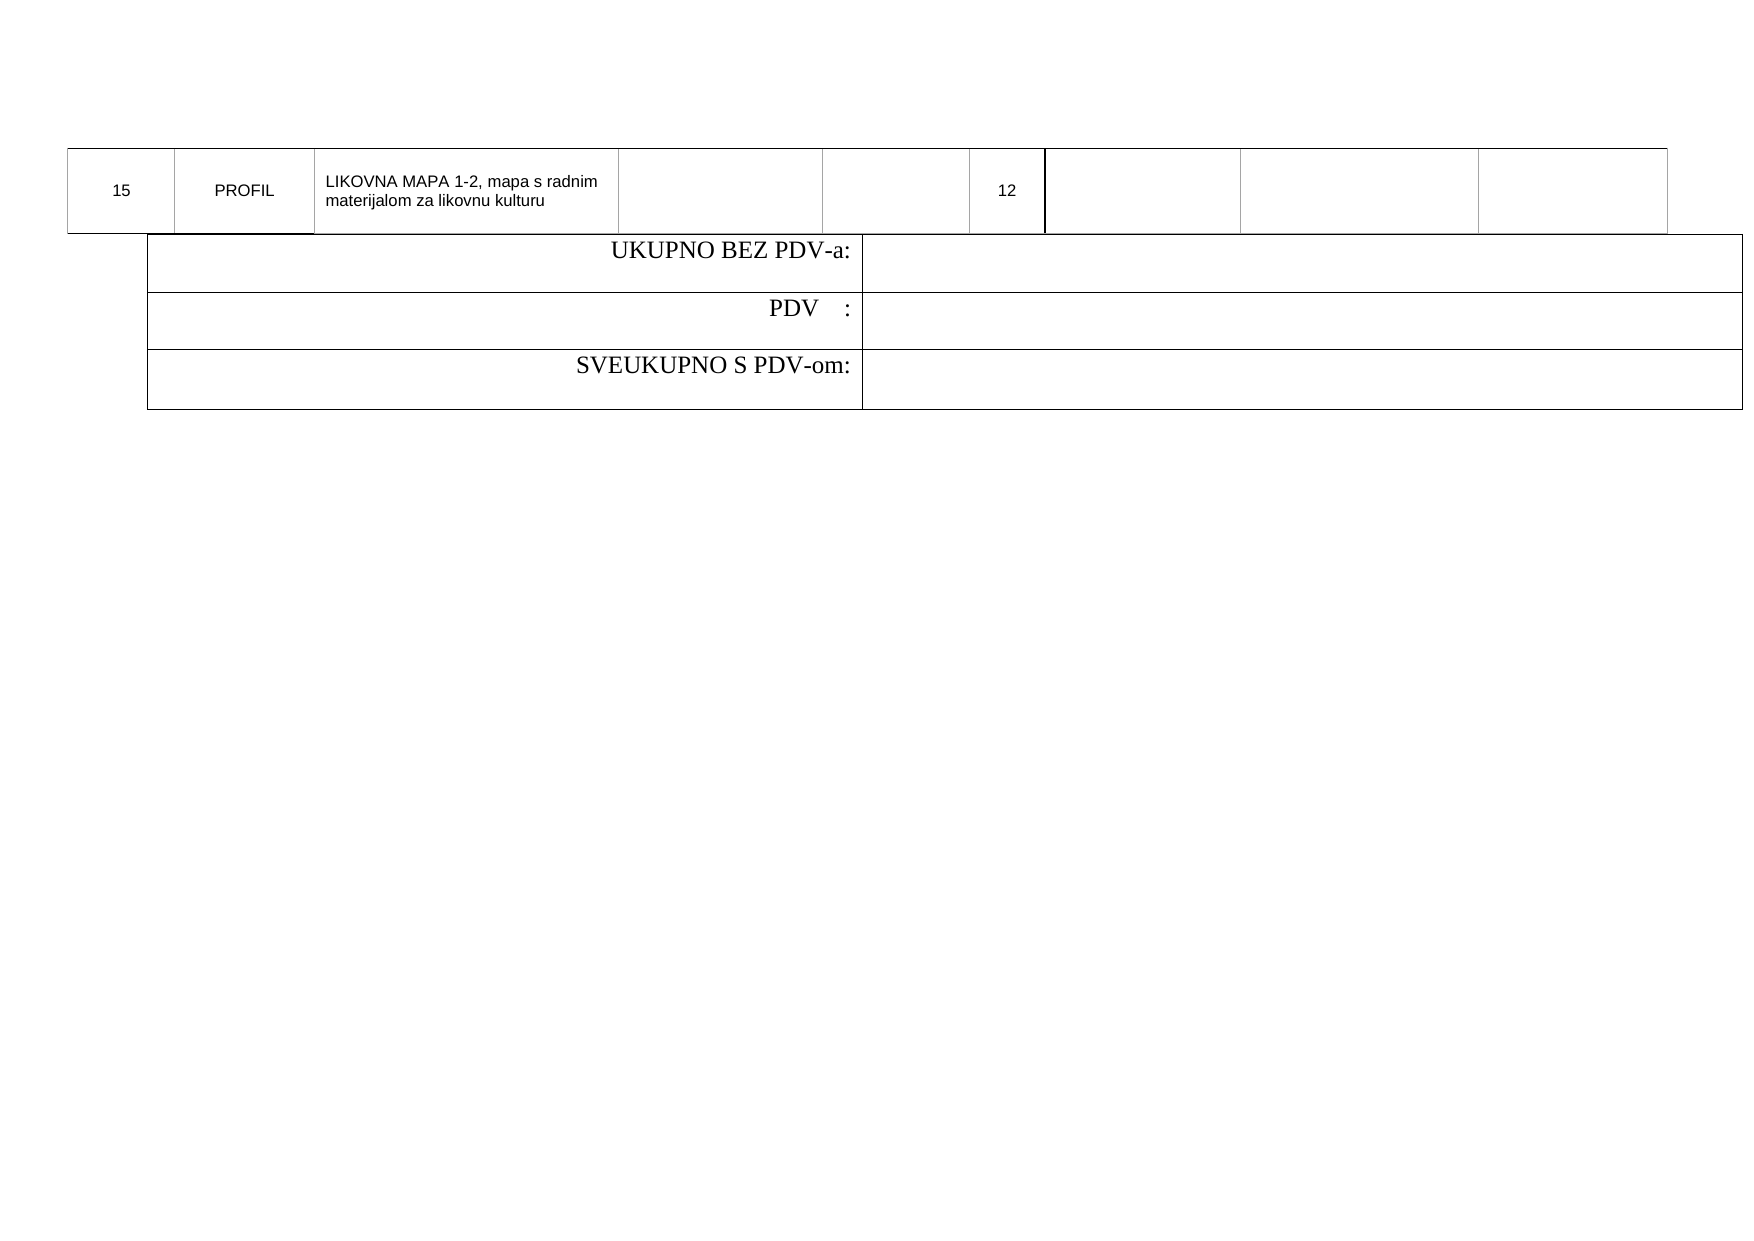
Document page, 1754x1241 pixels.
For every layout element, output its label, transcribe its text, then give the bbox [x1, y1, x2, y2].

table_cell PDV : [148, 293, 862, 349]
table_cell SVEUKUPNO S PDV-om: [148, 350, 862, 409]
table_cell [1046, 149, 1240, 233]
table_cell [619, 149, 822, 233]
table_cell LIKOVNA MAPA 1-2, mapa s radnim materijalom za likovnu kulturu [315, 149, 618, 233]
table_cell [823, 149, 969, 233]
table_cell [1241, 149, 1478, 233]
table_cell [1479, 149, 1667, 233]
table_cell [863, 293, 1742, 349]
table_cell PROFIL [175, 149, 314, 233]
table_header [863, 235, 1742, 292]
table_header UKUPNO BEZ PDV-a: [148, 235, 862, 292]
table_cell [863, 350, 1742, 409]
table_cell 12 [970, 149, 1044, 233]
table_cell 15 [68, 149, 174, 233]
